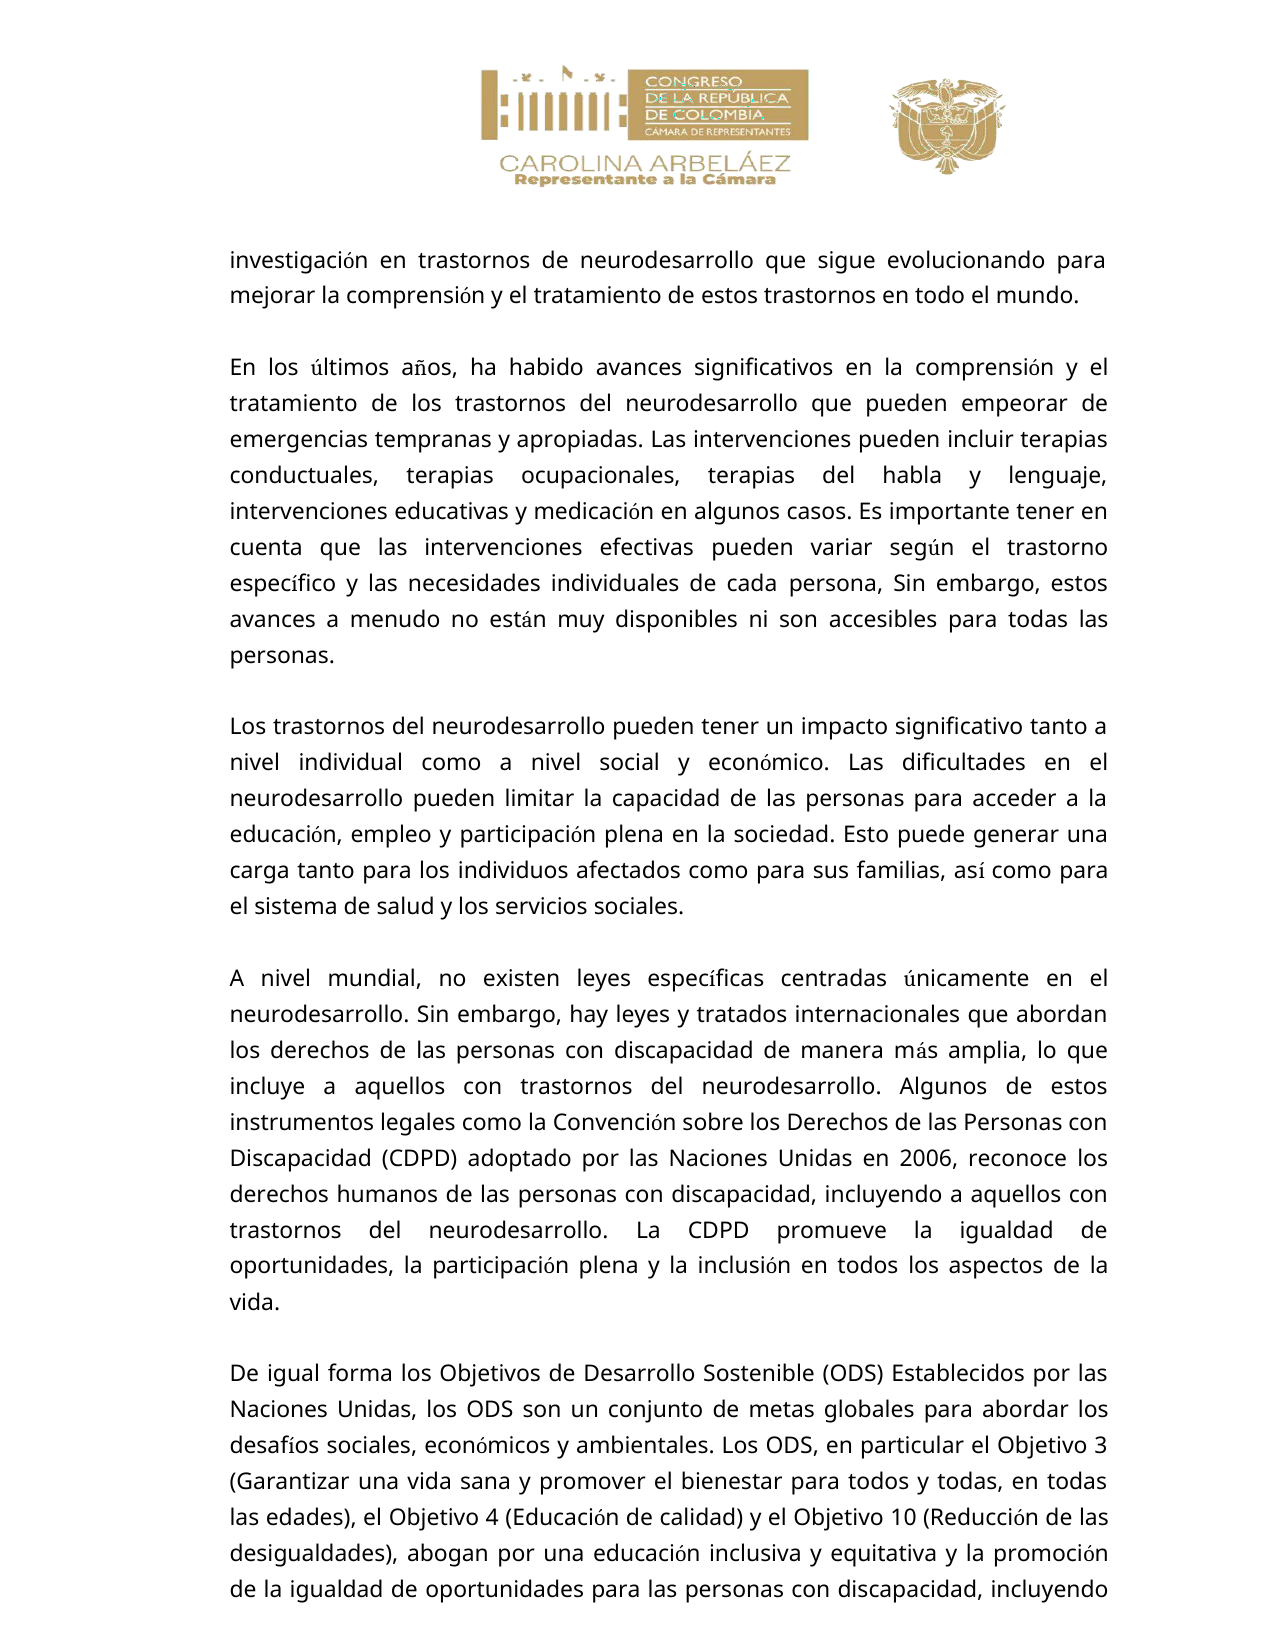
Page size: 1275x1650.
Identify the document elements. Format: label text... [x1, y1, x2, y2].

text Los trastornos del neurodesarrollo pueden tener un impacto significativo tanto a nivel individual como a nivel social y económico. Las dificultades en el neurodesarrollo pueden limitar la capacidad de las personas para acceder a la educación, empleo y participación plena en la sociedad. Esto puede generar una carga tanto para los individuos afectados como para sus familias, así como para el sistema de salud y los servicios sociales. [229, 710, 1108, 921]
picture [479, 64, 1007, 188]
text En los últimos años, ha habido avances significativos en la comprensión y el tratamiento de los trastornos del neurodesarrollo que pueden empeorar de emergencias tempranas y apropiadas. Las intervenciones pueden incluir terapias conductuales, terapias ocupacionales, terapias del habla y lenguaje, intervenciones educativas y medicación en algunos casos. Es importante tener en cuenta que las intervenciones efectivas pueden variar según el trastorno específico y las necesidades individuales de cada persona, Sin embargo, estos avances a menudo no están muy disponibles ni son accesibles para todas las personas. [229, 351, 1108, 670]
text A nivel mundial, no existen leyes específicas centradas únicamente en el neurodesarrollo. Sin embargo, hay leyes y tratados internacionales que abordan los derechos de las personas con discapacidad de manera más amplia, lo que incluye a aquellos con trastornos del neurodesarrollo. Algunos de estos instrumentos legales como la Convención sobre los Derechos de las Personas con Discapacidad (CDPD) adoptado por las Naciones Unidas en 2006, reconoce los derechos humanos de las personas con discapacidad, incluyendo a aquellos con trastornos del neurodesarrollo. La CDPD promueve la igualdad de oportunidades, la participación plena y la inclusión en todos los aspectos de la vida. [229, 962, 1108, 1317]
text investigación en trastornos de neurodesarrollo que sigue evolucionando para mejorar la comprensión y el tratamiento de estos trastornos en todo el mundo. [229, 244, 1107, 311]
